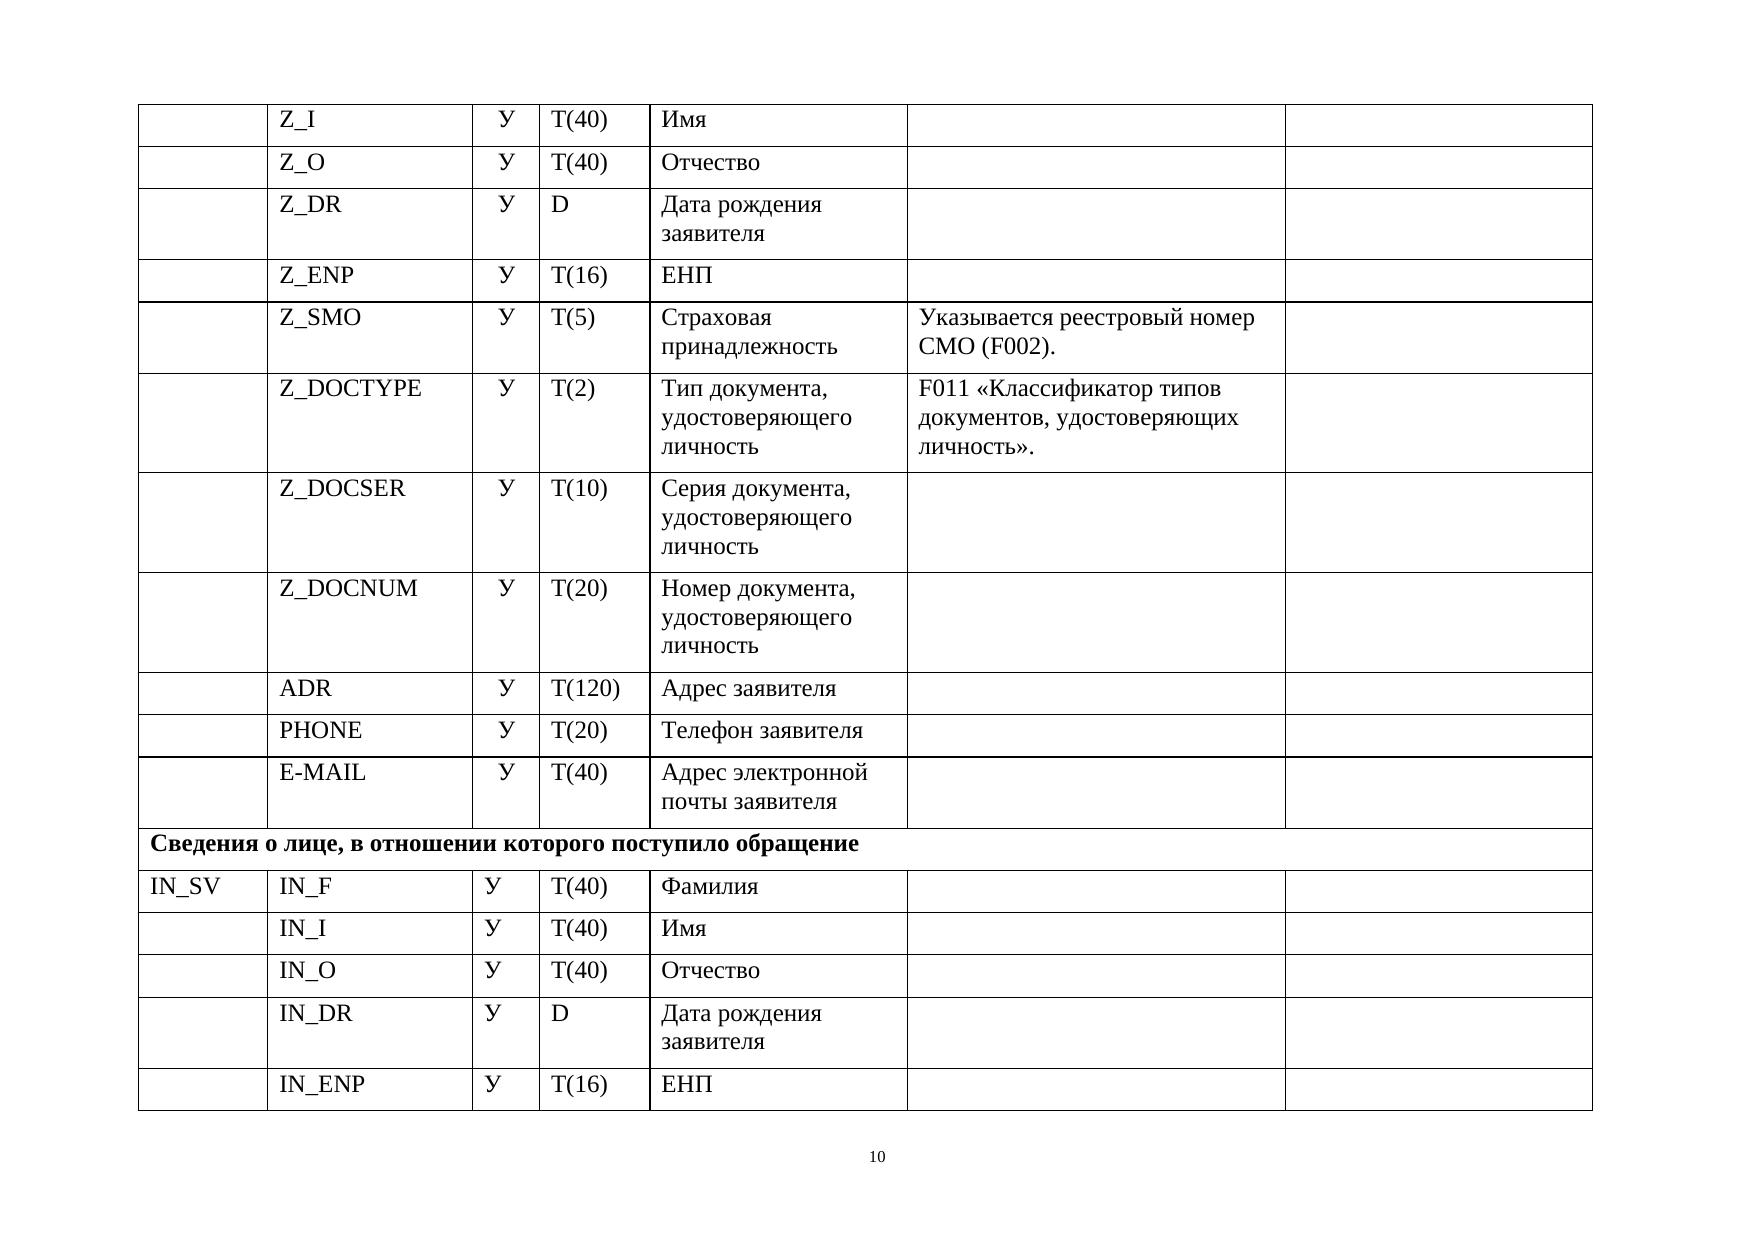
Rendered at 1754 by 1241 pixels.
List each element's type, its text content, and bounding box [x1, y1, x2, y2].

table_cell T(16) [540, 260, 649, 301]
table_cell [1286, 758, 1592, 827]
table_cell [908, 473, 1285, 572]
table_cell У [473, 758, 539, 827]
table_cell [908, 715, 1285, 756]
table_cell T(40) [540, 871, 649, 912]
table_cell [908, 913, 1285, 954]
table_cell У [473, 147, 539, 188]
table_cell Отчество [651, 955, 907, 997]
table_cell T(40) [540, 758, 649, 827]
table_cell У [473, 955, 539, 997]
table_cell Z_O [268, 147, 472, 188]
table_cell Сведения о лице, в отношении которого поступило обращение [139, 829, 1592, 870]
table_cell [139, 1069, 267, 1110]
table_cell [908, 673, 1285, 714]
table_cell [908, 105, 1285, 146]
table_cell T(16) [540, 1069, 649, 1110]
table_cell [139, 189, 267, 259]
table_cell У [473, 303, 539, 372]
table_cell [908, 998, 1285, 1068]
table_cell [139, 573, 267, 672]
table_cell [1286, 147, 1592, 188]
table_cell [139, 955, 267, 997]
table_cell [908, 871, 1285, 912]
table_cell [1286, 871, 1592, 912]
table_cell T(2) [540, 374, 649, 472]
table_cell [139, 303, 267, 372]
table_cell У [473, 871, 539, 912]
table_cell PHONE [268, 715, 472, 756]
table_cell [1286, 260, 1592, 301]
table_cell IN_I [268, 913, 472, 954]
table_cell Телефон заявителя [651, 715, 907, 756]
table_cell Серия документа, удостоверяющего личность [651, 473, 907, 572]
table_cell [1286, 998, 1592, 1068]
table_cell [1286, 105, 1592, 146]
table_cell У [473, 374, 539, 472]
table_cell Дата рождения заявителя [651, 998, 907, 1068]
table_cell IN_SV [139, 871, 267, 912]
table_cell У [473, 715, 539, 756]
table_cell T(10) [540, 473, 649, 572]
table_cell У [473, 573, 539, 672]
table_cell У [473, 913, 539, 954]
table_cell [908, 573, 1285, 672]
table_cell T(40) [540, 147, 649, 188]
table_cell [1286, 303, 1592, 372]
table_cell [908, 260, 1285, 301]
table_cell [1286, 673, 1592, 714]
table_cell Имя [651, 913, 907, 954]
table_cell [908, 1069, 1285, 1110]
table_cell Отчество [651, 147, 907, 188]
table_cell Z_DR [268, 189, 472, 259]
table_cell У [473, 1069, 539, 1110]
table_cell [139, 758, 267, 827]
table_cell У [473, 260, 539, 301]
table_cell [1286, 473, 1592, 572]
table_cell У [473, 105, 539, 146]
table_cell [1286, 189, 1592, 259]
table_cell Z_SMO [268, 303, 472, 372]
table_cell Дата рождения заявителя [651, 189, 907, 259]
table_cell [908, 147, 1285, 188]
table_cell T(40) [540, 105, 649, 146]
table_cell Адрес электронной почты заявителя [651, 758, 907, 827]
table_cell [139, 998, 267, 1068]
table_cell D [540, 189, 649, 259]
table_cell [139, 105, 267, 146]
table_cell Указывается реестровый номер СМО (F002). [908, 303, 1285, 372]
table_cell [1286, 1069, 1592, 1110]
table_cell Z_DOCTYPE [268, 374, 472, 472]
table_cell T(40) [540, 955, 649, 997]
table_cell ЕНП [651, 1069, 907, 1110]
table_cell [1286, 955, 1592, 997]
table_cell Страховая принадлежность [651, 303, 907, 372]
table_cell IN_F [268, 871, 472, 912]
table_cell [139, 715, 267, 756]
table_cell [1286, 715, 1592, 756]
table_cell Тип документа, удостоверяющего личность [651, 374, 907, 472]
table_cell F011 «Классификатор типов документов, удостоверяющих личность». [908, 374, 1285, 472]
table_cell У [473, 189, 539, 259]
table_cell [139, 260, 267, 301]
table_cell [1286, 913, 1592, 954]
table_cell Z_DOCSER [268, 473, 472, 572]
table_cell D [540, 998, 649, 1068]
table_cell [139, 147, 267, 188]
table_cell IN_ENP [268, 1069, 472, 1110]
table_cell У [473, 473, 539, 572]
table_cell E-MAIL [268, 758, 472, 827]
table_cell IN_O [268, 955, 472, 997]
table_cell [139, 673, 267, 714]
table_cell [139, 473, 267, 572]
table_cell [139, 374, 267, 472]
table_cell У [473, 998, 539, 1068]
table_cell T(120) [540, 673, 649, 714]
table_cell Адрес заявителя [651, 673, 907, 714]
table_cell У [473, 673, 539, 714]
table_cell [908, 955, 1285, 997]
table_cell ADR [268, 673, 472, 714]
table_cell Z_ENP [268, 260, 472, 301]
table_cell [908, 189, 1285, 259]
table_cell T(5) [540, 303, 649, 372]
table_cell Номер документа, удостоверяющего личность [651, 573, 907, 672]
table_cell Имя [651, 105, 907, 146]
table_cell [908, 758, 1285, 827]
table_cell Z_DOCNUM [268, 573, 472, 672]
table_cell Фамилия [651, 871, 907, 912]
table_cell [1286, 374, 1592, 472]
table_cell IN_DR [268, 998, 472, 1068]
table_cell [139, 913, 267, 954]
table_cell T(20) [540, 573, 649, 672]
table_cell T(40) [540, 913, 649, 954]
table_cell Z_I [268, 105, 472, 146]
table_cell T(20) [540, 715, 649, 756]
table_cell [1286, 573, 1592, 672]
table_cell ЕНП [651, 260, 907, 301]
